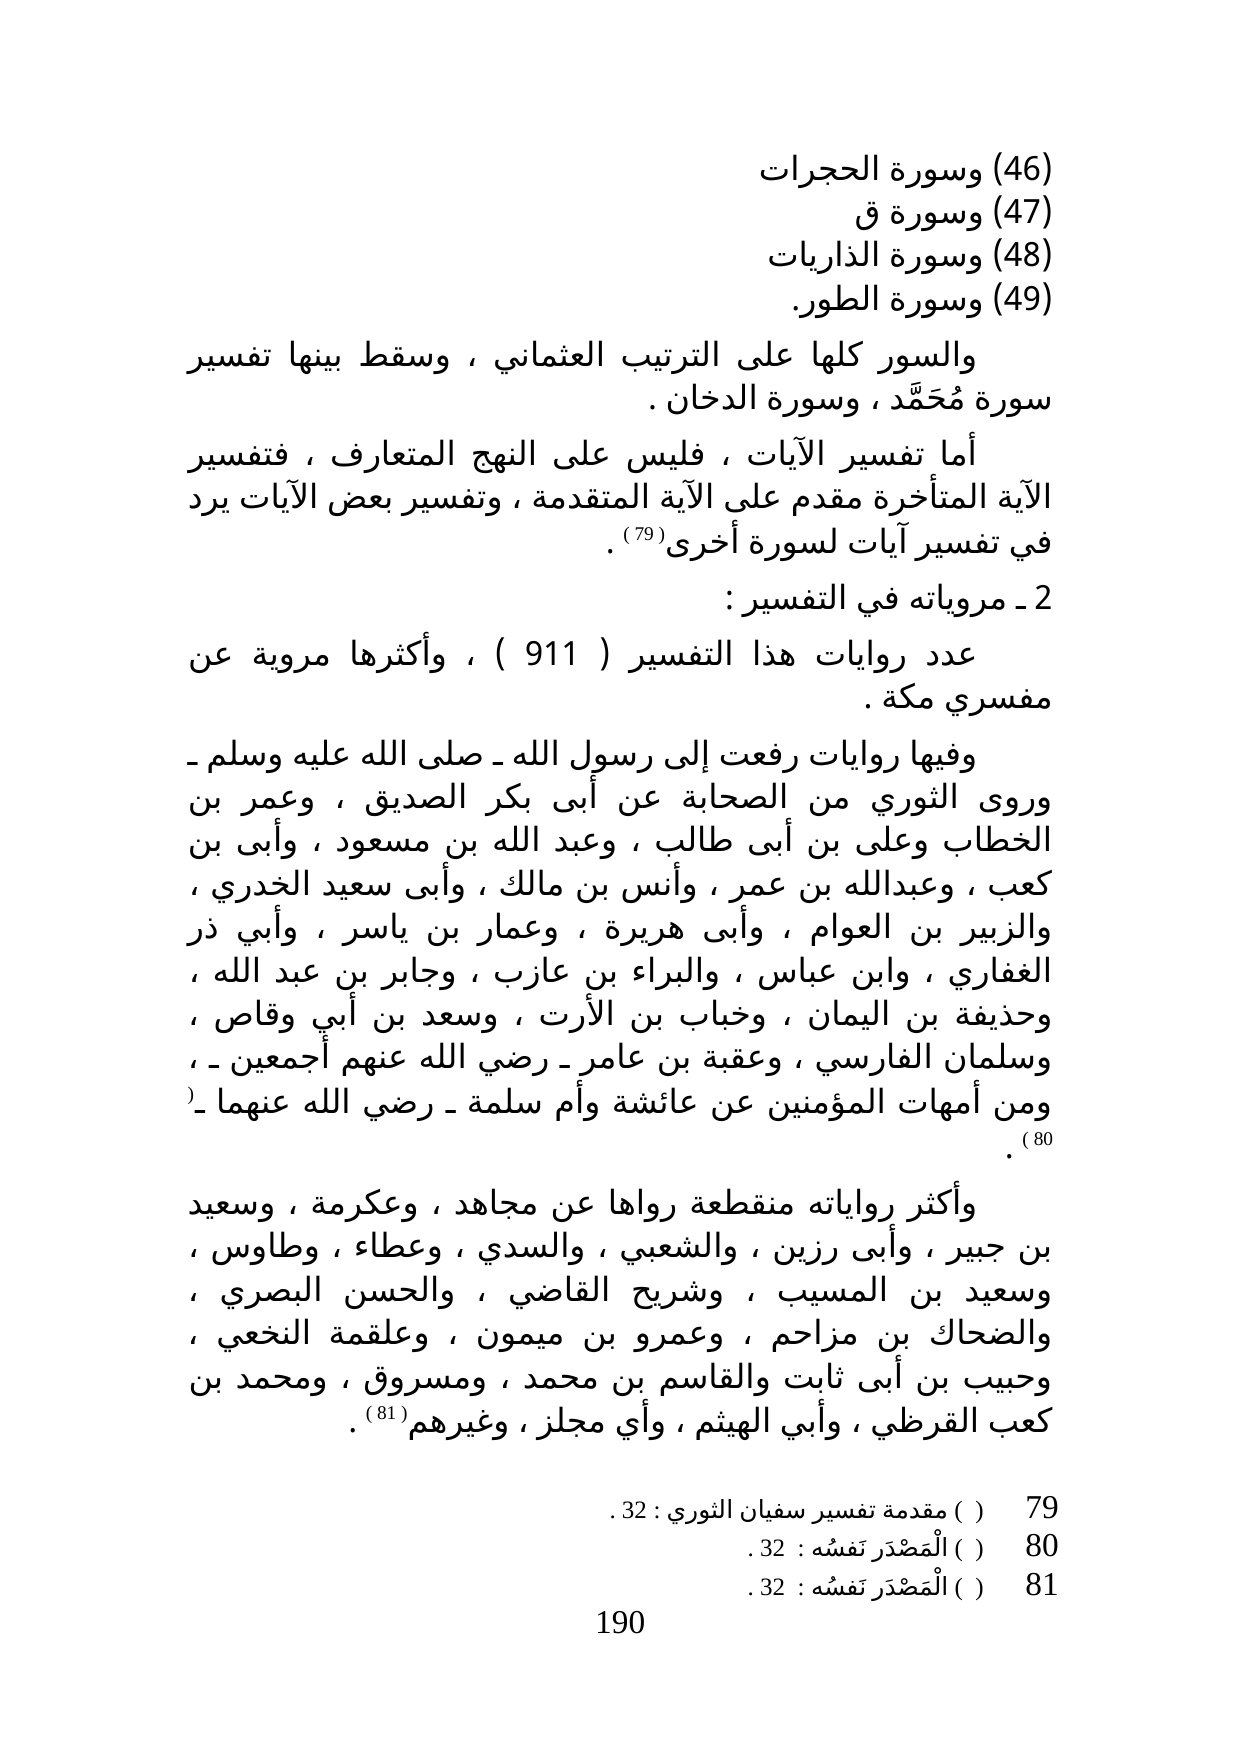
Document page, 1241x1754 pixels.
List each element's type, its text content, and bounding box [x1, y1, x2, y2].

text (48) وسورة الذاريات [187, 237, 1053, 280]
text أما تفسير الآيات ، فليس على النهج المتعارف ، فتفسير الآية المتأخرة مقدم على الآية المتقدمة ، وتفسير بعض الآيات يرد في تفسير آيات لسورة أخرى( ) . [187, 436, 1053, 567]
text 2 ـ مروياته في التفسير : [187, 580, 1053, 623]
text (49) وسورة الطور. [187, 280, 1053, 324]
text (46) وسورة الحجرات [187, 150, 1053, 193]
text عدد روايات هذا التفسير ( 911 ) ، وأكثرها مروية عن مفسري مكة . [187, 636, 1053, 722]
text وأكثر رواياته منقطعة رواها عن مجاهد ، وعكرمة ، وسعيد بن جبير ، وأبى رزين ، والشعبي ، والسدي ، وعطاء ، وطاوس ، وسعيد بن المسيب ، وشريح القاضي ، والحسن البصري ، والضحاك بن مزاحم ، وعمرو بن ميمون ، وعلقمة النخعي ، وحبيب بن أبى ثابت والقاسم بن محمد ، ومسروق ، ومحمد بن كعب القرظي ، وأبي الهيثم ، وأي مجلز ، وغيرهم( ) . [187, 1184, 1053, 1446]
text والسور كلها على الترتيب العثماني ، وسقط بينها تفسير سورة مُحَمَّد ، وسورة الدخان . [187, 336, 1053, 423]
text وفيها روايات رفعت إلى رسول الله ـ صلى الله عليه وسلم ـ وروى الثوري من الصحابة عن أبى بكر الصديق ، وعمر بن الخطاب وعلى بن أبى طالب ، وعبد الله بن مسعود ، وأبى بن كعب ، وعبدالله بن عمر ، وأنس بن مالك ، وأبى سعيد الخدري ، والزبير بن العوام ، وأبى هريرة ، وعمار بن ياسر ، وأبي ذر الغفاري ، وابن عباس ، والبراء بن عازب ، وجابر بن عبد الله ، وحذيفة بن اليمان ، وخباب بن الأرت ، وسعد بن أبي وقاص ، وسلمان الفارسي ، وعقبة بن عامر ـ رضي الله عنهم أجمعين ـ ، ومن أمهات المؤمنين عن عائشة وأم سلمة ـ رضي الله عنهما ـ( ) . [187, 735, 1053, 1172]
text (47) وسورة ق [187, 193, 1053, 237]
